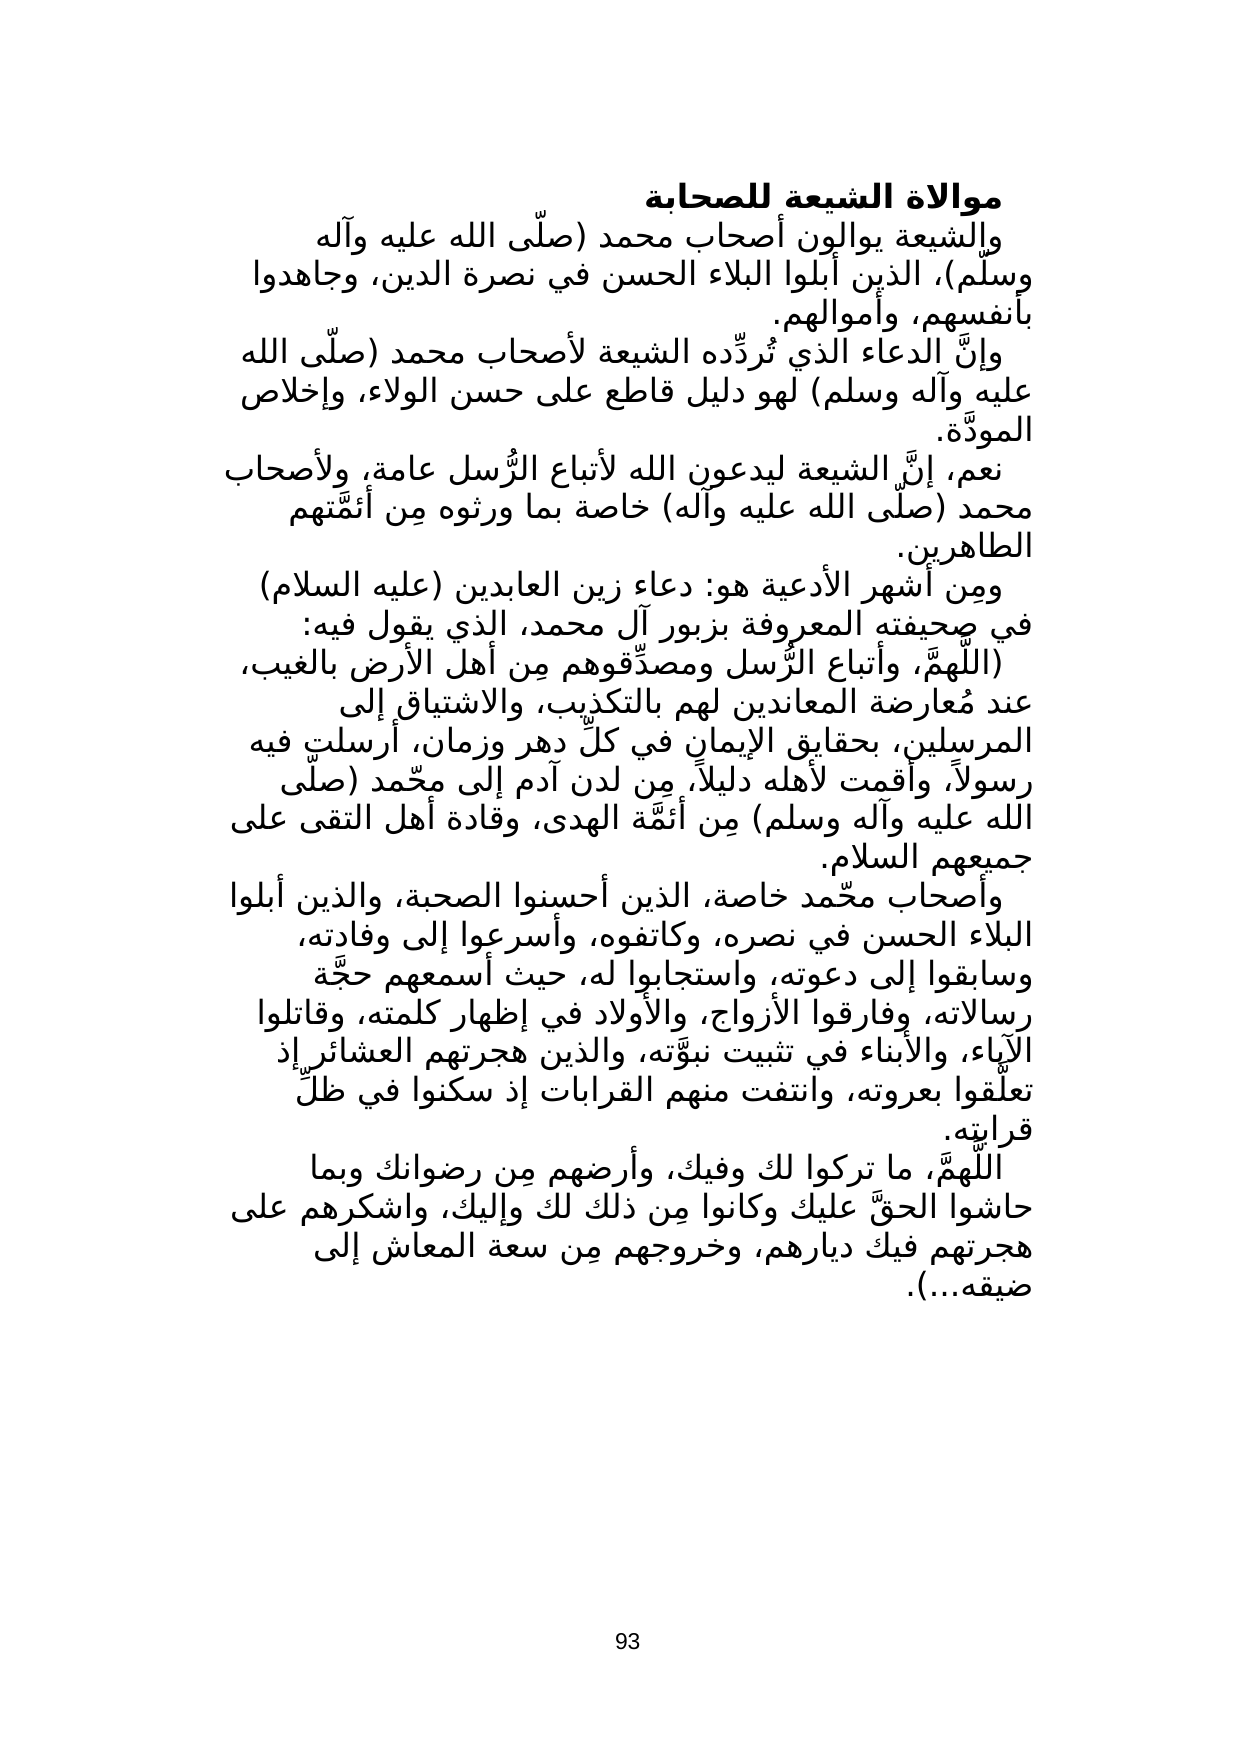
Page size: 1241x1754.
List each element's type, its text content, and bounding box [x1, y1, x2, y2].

text موالاة الشيعة للصحابة [222, 177, 1033, 216]
text والشيعة يوالون أصحاب محمد (صلّى الله عليه وآله وسلّم)، الذين أبلوا البلاء الحسن في نصرة الدين، وجاهدوا بأنفسهم، وأموالهم. [222, 216, 1033, 333]
text نعم، إنَّ الشيعة ليدعون الله لأتباع الرُّسل عامة، ولأصحاب محمد (صلّى الله عليه وآله) خاصة بما ورثوه مِن أئمَّتهم الطاهرين. [222, 449, 1033, 566]
text (اللَّهمَّ، وأتباع الرُّسل ومصدِّقوهم مِن أهل الأرض بالغيب، عند مُعارضة المعاندين لهم بالتكذيب، والاشتياق إلى المرسلين، بحقايق الإيمان في كلِّ دهر وزمان، أرسلت فيه رسولاً، وأقمت لأهله دليلاً، مِن لدن آدم إلى محّمد (صلّى الله عليه وآله وسلم) مِن أئمَّة الهدى، وقادة أهل التقى على جميعهم السلام. [222, 643, 1033, 877]
text ومِن أشهر الأدعية هو: دعاء زين العابدين (عليه السلام) في صحيفته المعروفة بزبور آل محمد، الذي يقول فيه: [222, 566, 1033, 643]
text وإنَّ الدعاء الذي تُردِّده الشيعة لأصحاب محمد (صلّى الله عليه وآله وسلم) لهو دليل قاطع على حسن الولاء، وإخلاص المودَّة. [222, 333, 1033, 449]
text وأصحاب محّمد خاصة، الذين أحسنوا الصحبة، والذين أبلوا البلاء الحسن في نصره، وكاتفوه، وأسرعوا إلى وفادته، وسابقوا إلى دعوته، واستجابوا له، حيث أسمعهم حجَّة رسالاته، وفارقوا الأزواج، والأولاد في إظهار كلمته، وقاتلوا الآباء، والأبناء في تثبيت نبوَّته، والذين هجرتهم العشائر إذ تعلَّقوا بعروته، وانتفت منهم القرابات إذ سكنوا في ظلِّ قرابته. [222, 877, 1033, 1148]
text اللَّهمَّ، ما تركوا لك وفيك، وأرضهم مِن رضوانك وبما حاشوا الحقَّ عليك وكانوا مِن ذلك لك وإليك، واشكرهم على هجرتهم فيك ديارهم، وخروجهم مِن سعة المعاش إلى ضيقه...). [222, 1148, 1033, 1304]
